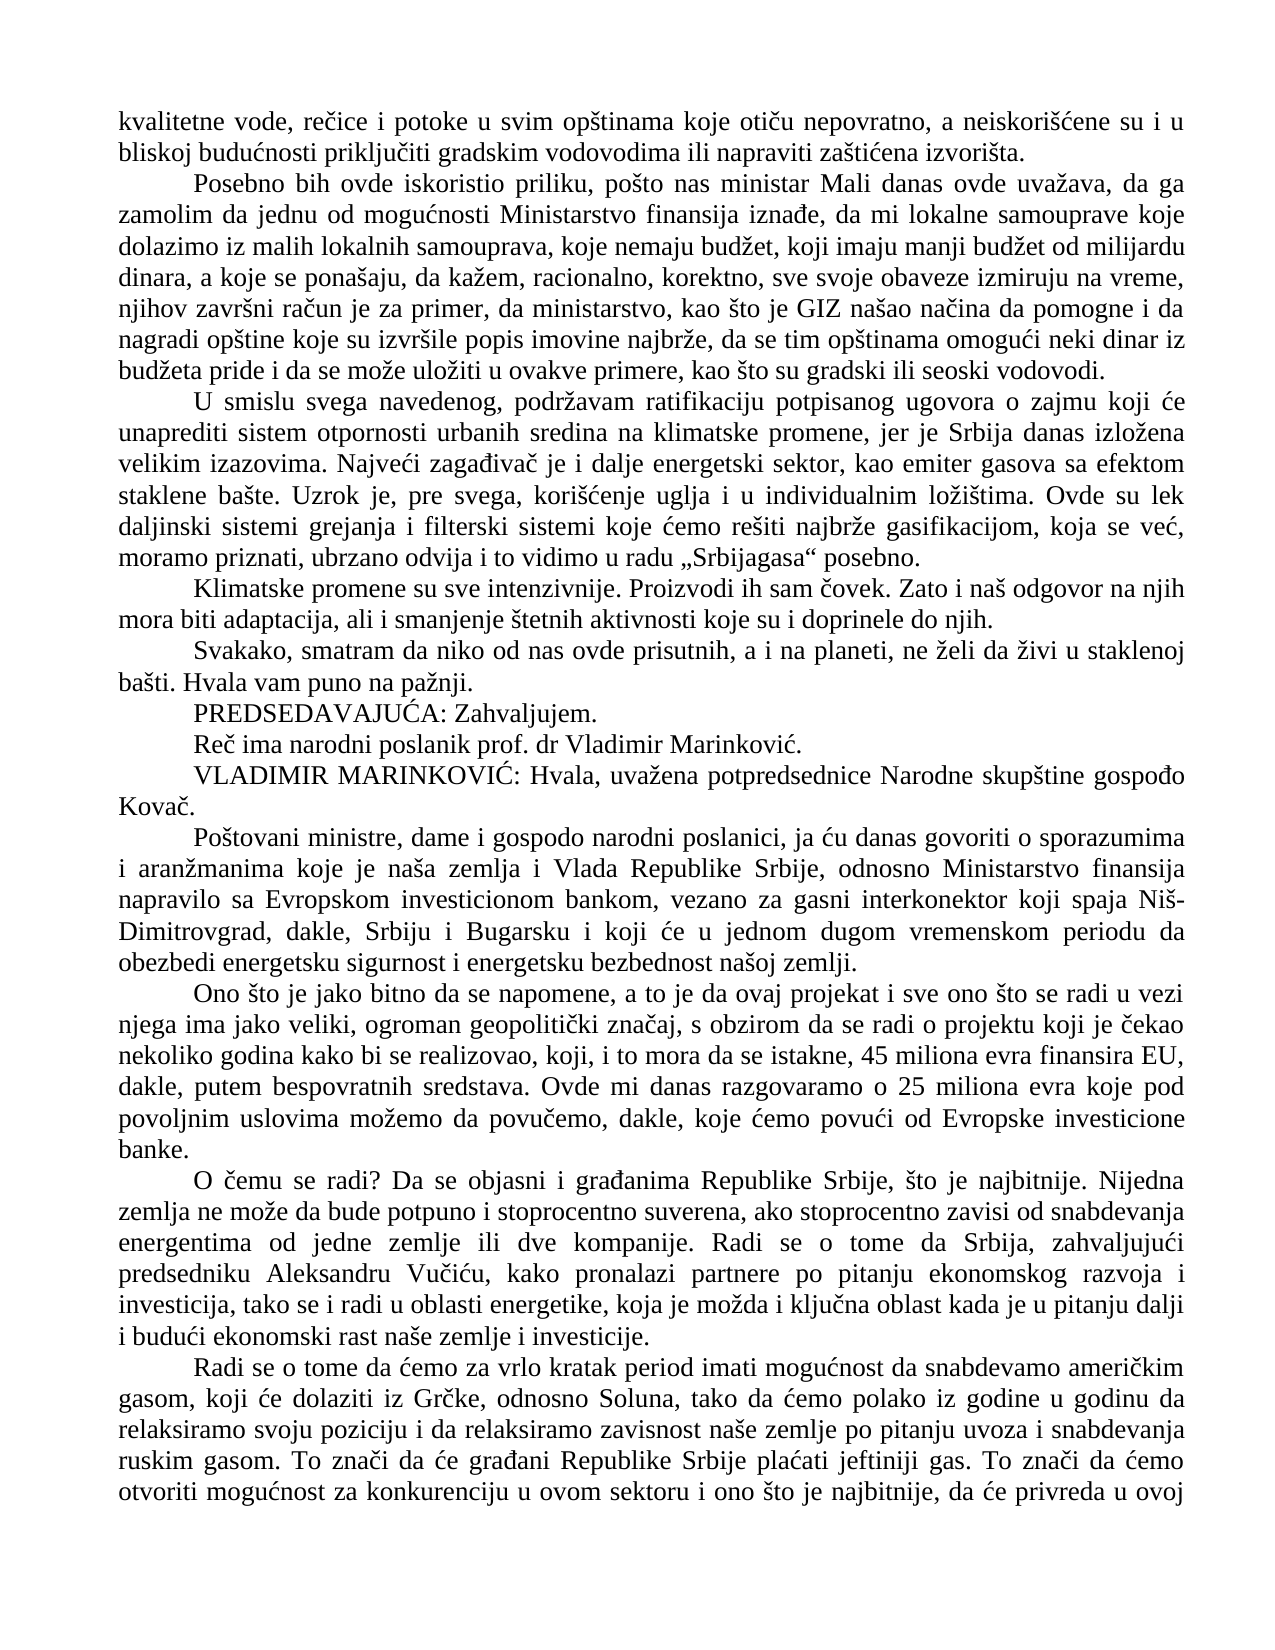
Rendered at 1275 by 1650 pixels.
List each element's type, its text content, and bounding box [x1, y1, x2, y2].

text PREDSEDAVAJUĆA: Zahvaljujem. [118, 697, 1186, 728]
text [118, 1351, 1186, 1507]
text Ono što je jako bitno da se napomene, a to je da ovaj projekat i sve ono što se radi u vezi njega ima jako veliki, ogroman geopolitički značaj, s obzirom da se radi o projektu koji je čekao nekoliko godina kako bi se realizovao, koji, i to mora da se istakne, 45 miliona evra finansira EU, dakle, putem bespovratnih sredstava. Ovde mi danas razgovaramo o 25 miliona evra koje pod povoljnim uslovima možemo da povučemo, dakle, koje ćemo povući od Evropske investicione banke. [118, 977, 1186, 1164]
text O čemu se radi? Da se objasni i građanima Republike Srbije, što je najbitnije. Nijedna zemlja ne može da bude potpuno i stoprocentno suverena, ako stoprocentno zavisi od snabdevanja energentima od jedne zemlje ili dve kompanije. Radi se o tome da Srbija, zahvaljujući predsedniku Aleksandru Vučiću, kako pronalazi partnere po pitanju ekonomskog razvoja i investicija, tako se i radi u oblasti energetike, koja je možda i ključna oblast kada je u pitanju dalji i budući ekonomski rast naše zemlje i investicije. [118, 1164, 1186, 1351]
text U smislu svega navedenog, podržavam ratifikaciju potpisanog ugovora o zajmu koji će unaprediti sistem otpornosti urbanih sredina na klimatske promene, jer je Srbija danas izložena velikim izazovima. Najveći zagađivač je i dalje energetski sektor, kao emiter gasova sa efektom staklene bašte. Uzrok je, pre svega, korišćenje uglja i u individualnim ložištima. Ovde su lek daljinski sistemi grejanja i filterski sistemi koje ćemo rešiti najbrže gasifikacijom, koja se već, moramo priznati, ubrzano odvija i to vidimo u radu „Srbijagasa“ posebno. [118, 385, 1186, 572]
text Posebno bih ovde iskoristio priliku, pošto nas ministar Mali danas ovde uvažava, da ga zamolim da jednu od mogućnosti Ministarstvo finansija iznađe, da mi lokalne samouprave koje dolazimo iz malih lokalnih samouprava, koje nemaju budžet, koji imaju manji budžet od milijardu dinara, a koje se ponašaju, da kažem, racionalno, korektno, sve svoje obaveze izmiruju na vreme, njihov završni račun je za primer, da ministarstvo, kao što je GIZ našao načina da pomogne i da nagradi opštine koje su izvršile popis imovine najbrže, da se tim opštinama omogući neki dinar iz budžeta pride i da se može uložiti u ovakve primere, kao što su gradski ili seoski vodovodi. [118, 167, 1186, 385]
text VLADIMIR MARINKOVIĆ: Hvala, uvažena potpredsednice Narodne skupštine gospođo Kovač. [118, 759, 1186, 821]
text Reč ima narodni poslanik prof. dr Vladimir Marinković. [118, 728, 1186, 759]
text Svakako, smatram da niko od nas ovde prisutnih, a i na planeti, ne želi da živi u staklenoj bašti. Hvala vam puno na pažnji. [118, 634, 1186, 697]
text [118, 105, 1186, 167]
text Poštovani ministre, dame i gospodo narodni poslanici, ja ću danas govoriti o sporazumima i aranžmanima koje je naša zemlja i Vlada Republike Srbije, odnosno Ministarstvo finansija napravilo sa Evropskom investicionom bankom, vezano za gasni interkonektor koji spaja Niš-Dimitrovgrad, dakle, Srbiju i Bugarsku i koji će u jednom dugom vremenskom periodu da obezbedi energetsku sigurnost i energetsku bezbednost našoj zemlji. [118, 821, 1186, 977]
text Klimatske promene su sve intenzivnije. Proizvodi ih sam čovek. Zato i naš odgovor na njih mora biti adaptacija, ali i smanjenje štetnih aktivnosti koje su i doprinele do njih. [118, 572, 1186, 634]
